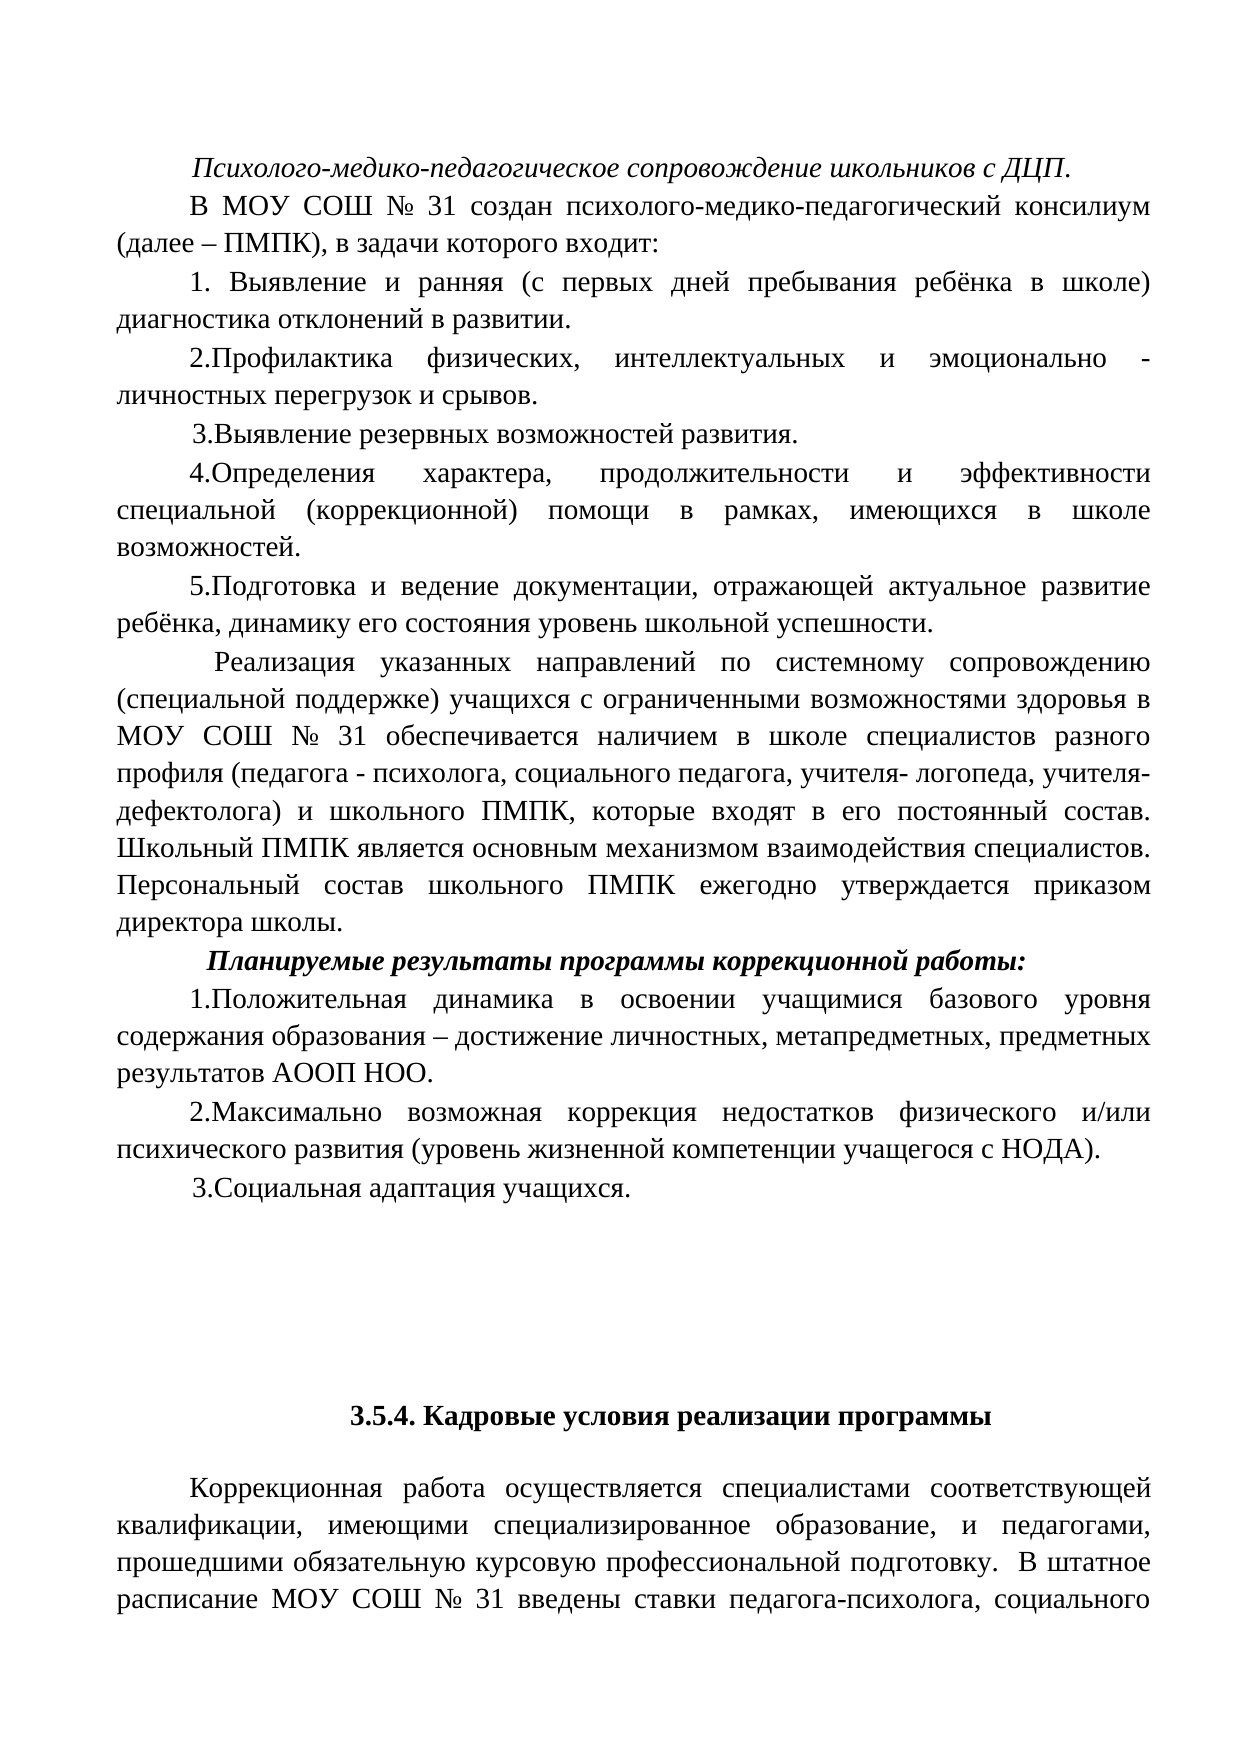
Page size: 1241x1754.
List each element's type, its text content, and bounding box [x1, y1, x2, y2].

text 3.5.4. Кадровые условия реализации программы [190, 1398, 1152, 1431]
text 5.Подготовка и ведение документации, отражающей актуальное развитие ребёнка, динамику его состояния уровень школьной успешности. [116, 568, 1152, 639]
text 2.Профилактика физических, интеллектуальных и эмоционально - личностных перегрузок и срывов. [116, 340, 1152, 411]
text Психолого-медико-педагогическое сопровождение школьников с ДЦП. [192, 150, 1152, 183]
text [116, 1470, 1152, 1615]
text 2.Максимально возможная коррекция недостатков физического и/или психического развития (уровень жизненной компетенции учащегося с НОДА). [116, 1094, 1152, 1165]
text 3.Выявление резервных возможностей развития. [192, 416, 1152, 449]
text 3.Социальная адаптация учащихся. [192, 1170, 1152, 1204]
text 1.Положительная динамика в освоении учащимися базового уровня содержания образования – достижение личностных, метапредметных, предметных результатов АООП НОО. [116, 981, 1152, 1089]
text Планируемые результаты программы коррекционной работы: [192, 943, 1152, 976]
text Реализация указанных направлений по системному сопровождению (специальной поддержке) учащихся с ограниченными возможностями здоровья в МОУ СОШ № 31 обеспечивается наличием в школе специалистов разного профиля (педагога - психолога, социального педагога, учителя- логопеда, учителя- дефектолога) и школьного ПМПК, которые входят в его постоянный состав. Школьный ПМПК является основным механизмом взаимодействия специалистов. Персональный состав школьного ПМПК ежегодно утверждается приказом директора школы. [116, 644, 1152, 938]
text В МОУ СОШ № 31 создан психолого-медико-педагогический консилиум (далее – ПМПК), в задачи которого входит: [116, 188, 1152, 259]
text 1. Выявление и ранняя (с первых дней пребывания ребёнка в школе) диагностика отклонений в развитии. [116, 264, 1152, 335]
text 4.Определения характера, продолжительности и эффективности специальной (коррекционной) помощи в рамках, имеющихся в школе возможностей. [116, 455, 1152, 563]
